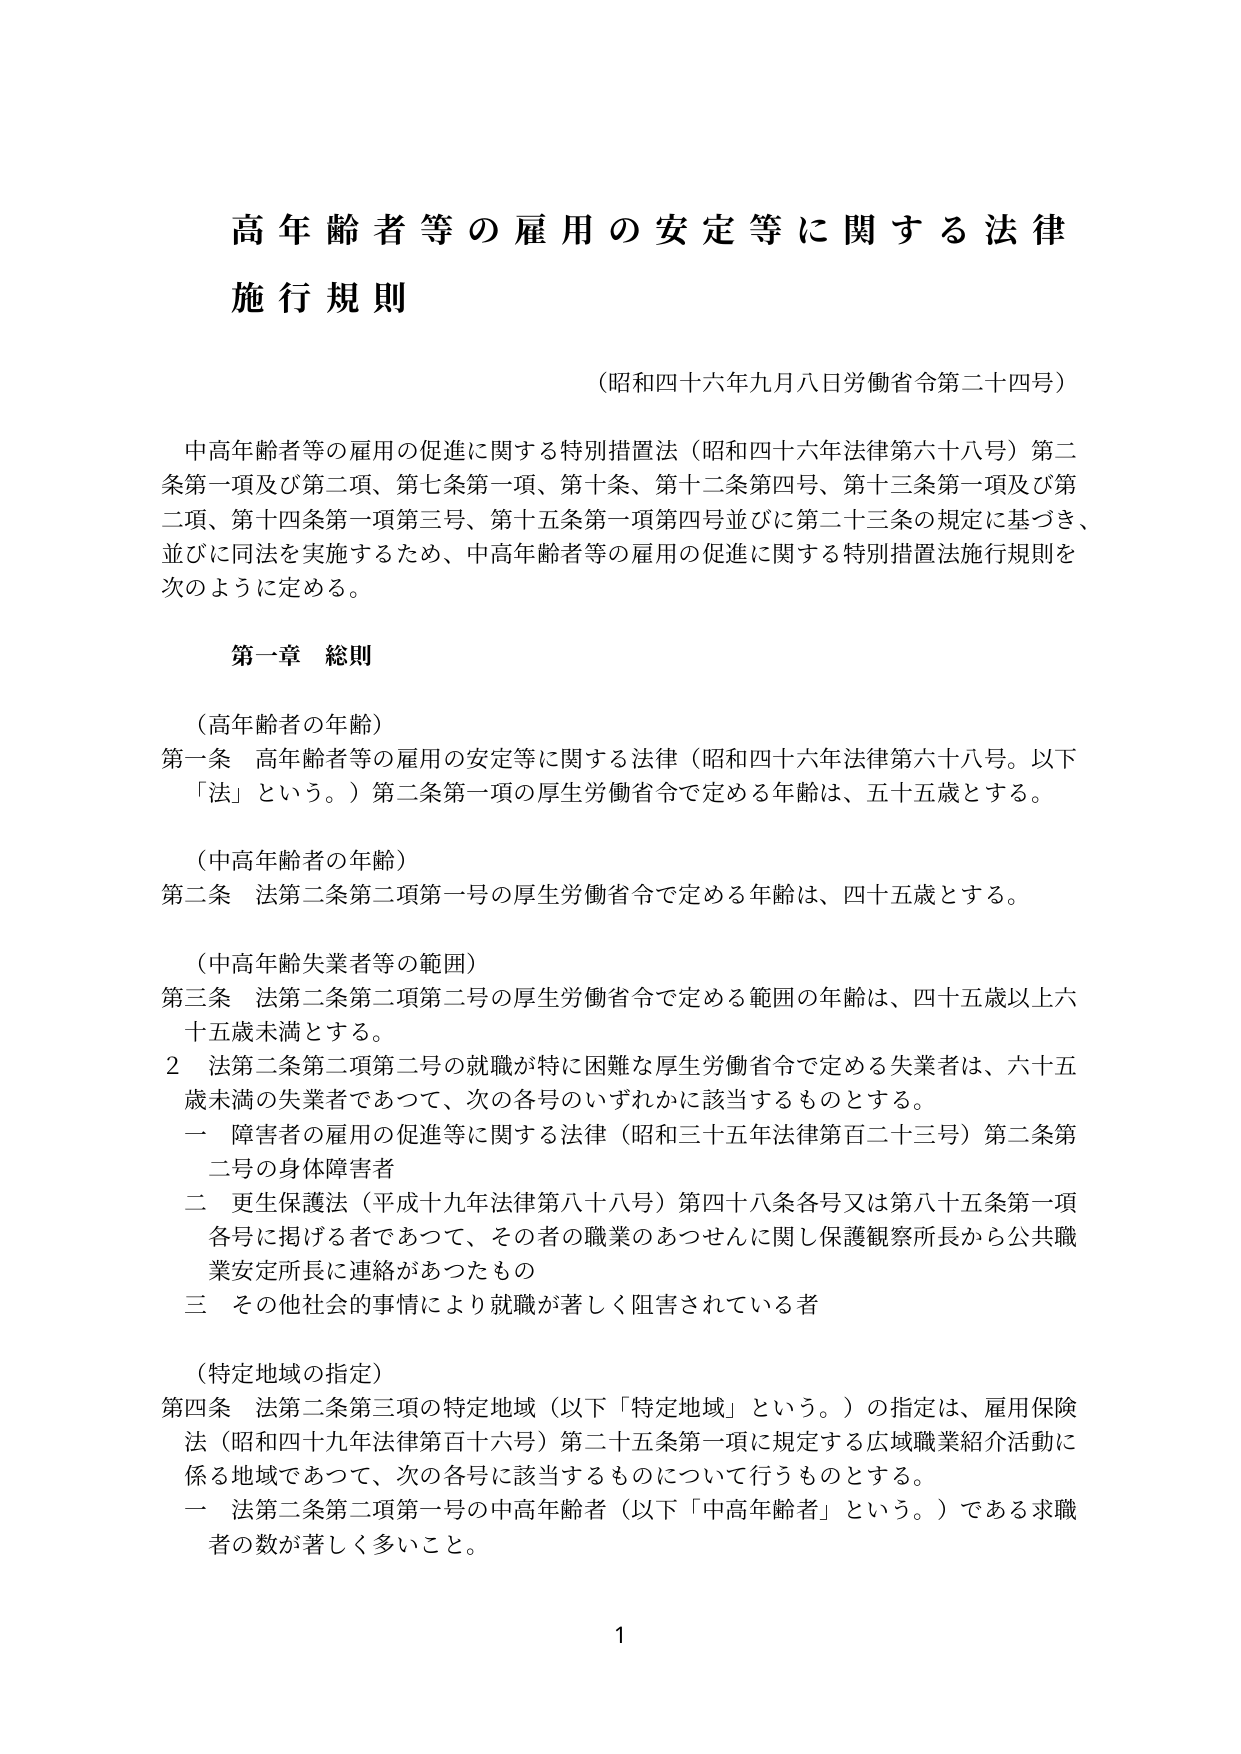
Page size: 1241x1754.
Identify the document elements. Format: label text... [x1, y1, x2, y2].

text 三 その他社会的事情により就職が著しく阻害されている者 [184, 1287, 1079, 1321]
text 中高年齢者等の雇用の促進に関する特別措置法（昭和四十六年法律第六十八号）第二条第一項及び第二項、第七条第一項、第十条、第十二条第四号、第十三条第一項及び第二項、第十四条第一項第三号、第十五条第一項第四号並びに第二十三条の規定に基づき、並びに同法を実施するため、中高年齢者等の雇用の促進に関する特別措置法施行規則を次のように定める。 [161, 433, 1079, 604]
text 一 法第二条第二項第一号の中高年齢者（以下「中高年齢者」という。）である求職者の数が著しく多いこと。 [184, 1492, 1079, 1560]
text 一 障害者の雇用の促進等に関する法律（昭和三十五年法律第百二十三号）第二条第二号の身体障害者 [184, 1116, 1079, 1184]
text 高年齢者等の雇用の安定等に関する法律施行規則 [230, 194, 1079, 330]
text 第三条 法第二条第二項第二号の厚生労働省令で定める範囲の年齢は、四十五歳以上六十五歳未満とする。 [161, 979, 1079, 1048]
text 第四条 法第二条第三項の特定地域（以下「特定地域」という。）の指定は、雇用保険法（昭和四十九年法律第百十六号）第二十五条第一項に規定する広域職業紹介活動に係る地域であつて、次の各号に該当するものについて行うものとする。 [161, 1389, 1079, 1492]
text （昭和四十六年九月八日労働省令第二十四号） [161, 364, 1079, 399]
text 第一章 総則 [230, 638, 1079, 672]
text ２ 法第二条第二項第二号の就職が特に困難な厚生労働省令で定める失業者は、六十五歳未満の失業者であつて、次の各号のいずれかに該当するものとする。 [161, 1048, 1079, 1116]
text （中高年齢者の年齢） [184, 843, 1079, 877]
text 第二条 法第二条第二項第一号の厚生労働省令で定める年齢は、四十五歳とする。 [161, 877, 1079, 911]
text （高年齢者の年齢） [184, 706, 1079, 740]
text （中高年齢失業者等の範囲） [184, 945, 1079, 979]
text 二 更生保護法（平成十九年法律第八十八号）第四十八条各号又は第八十五条第一項各号に掲げる者であつて、その者の職業のあつせんに関し保護観察所長から公共職業安定所長に連絡があつたもの [184, 1184, 1079, 1287]
text 第一条 高年齢者等の雇用の安定等に関する法律（昭和四十六年法律第六十八号。以下「法」という。）第二条第一項の厚生労働省令で定める年齢は、五十五歳とする。 [161, 740, 1079, 809]
text （特定地域の指定） [184, 1355, 1079, 1389]
